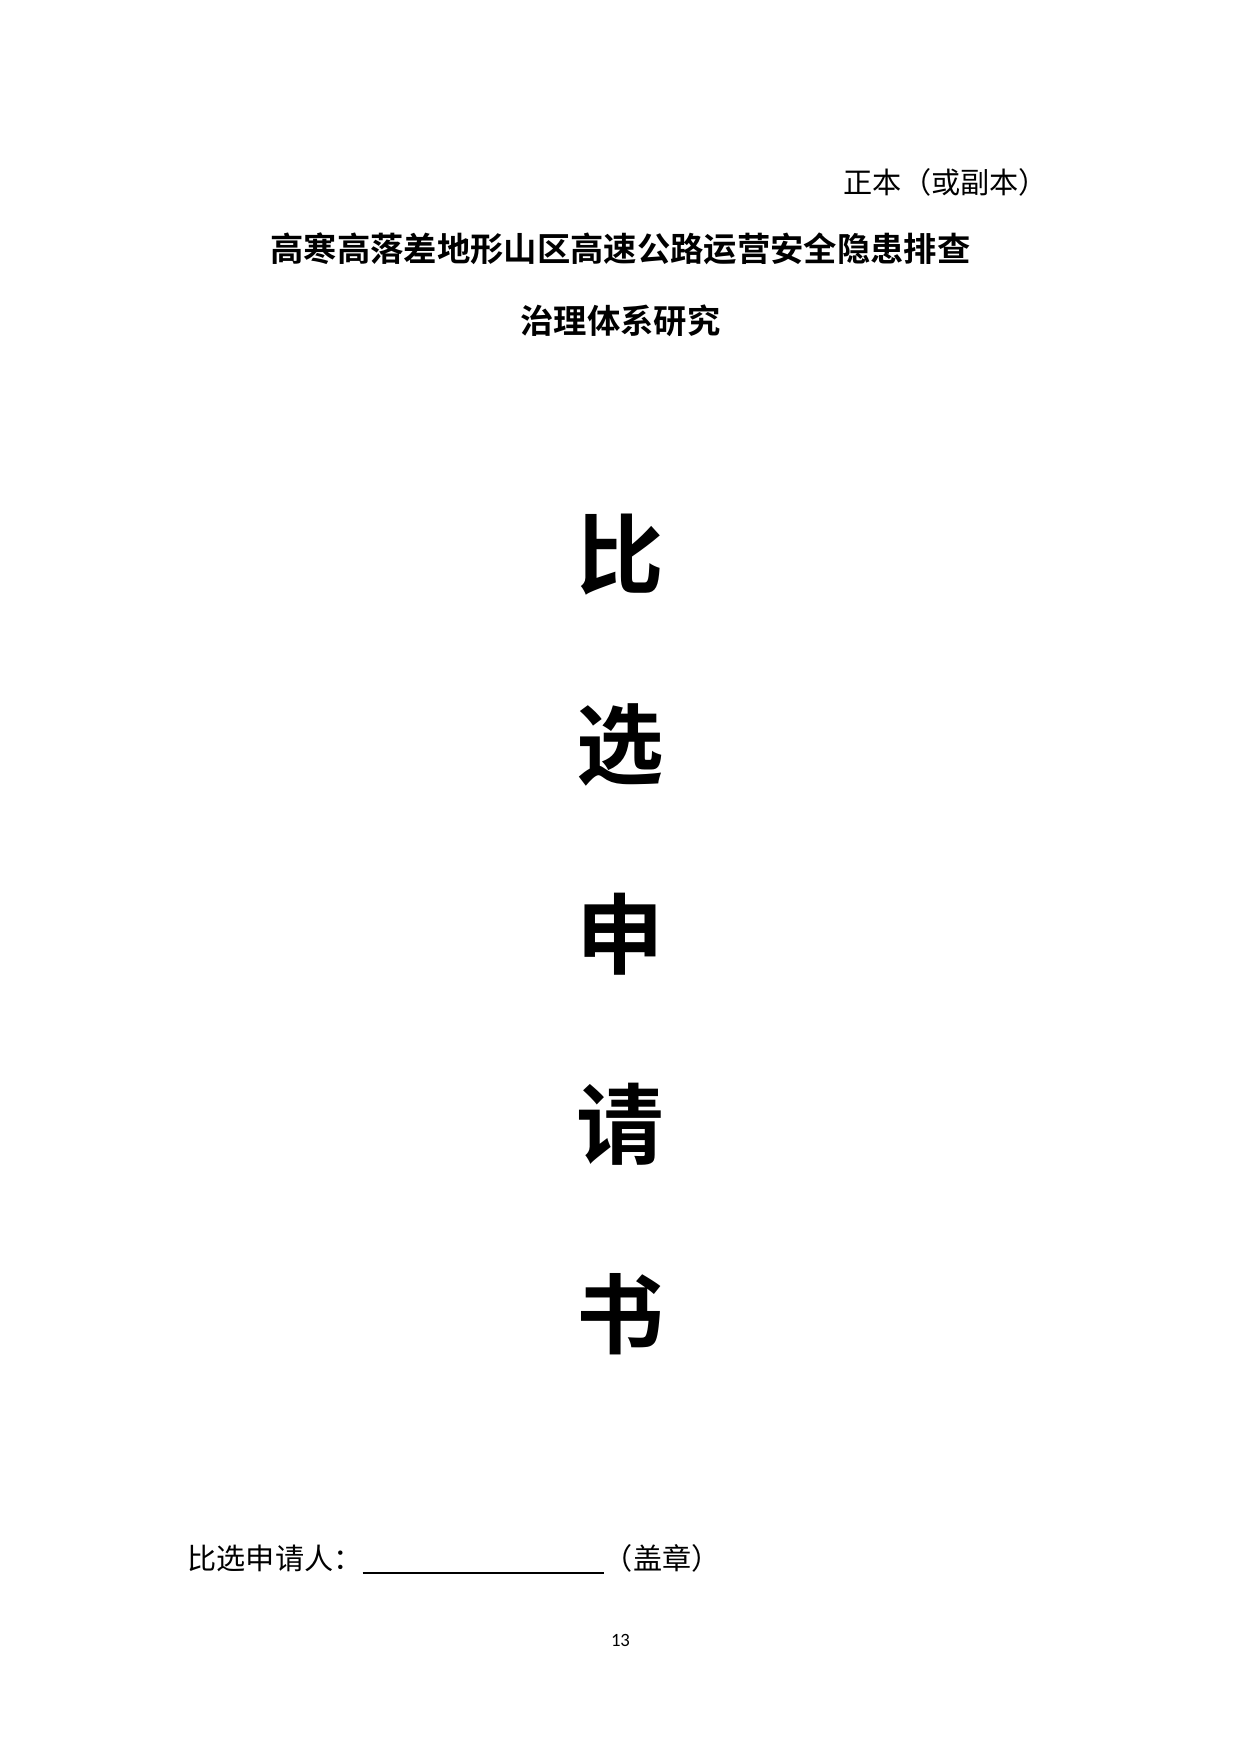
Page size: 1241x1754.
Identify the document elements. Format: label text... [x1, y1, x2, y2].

text 高寒高落差地形山区高速公路运营安全隐患排查 [187, 223, 1053, 271]
text 选 [187, 676, 1053, 803]
text 申 [187, 866, 1053, 993]
text 书 [187, 1246, 1053, 1373]
text 治理体系研究 [187, 295, 1053, 343]
text 正本（或副本） [843, 159, 1053, 202]
text 比 [187, 486, 1053, 613]
text 比选申请人： （盖章） [187, 1536, 1053, 1578]
text 请 [187, 1056, 1053, 1183]
